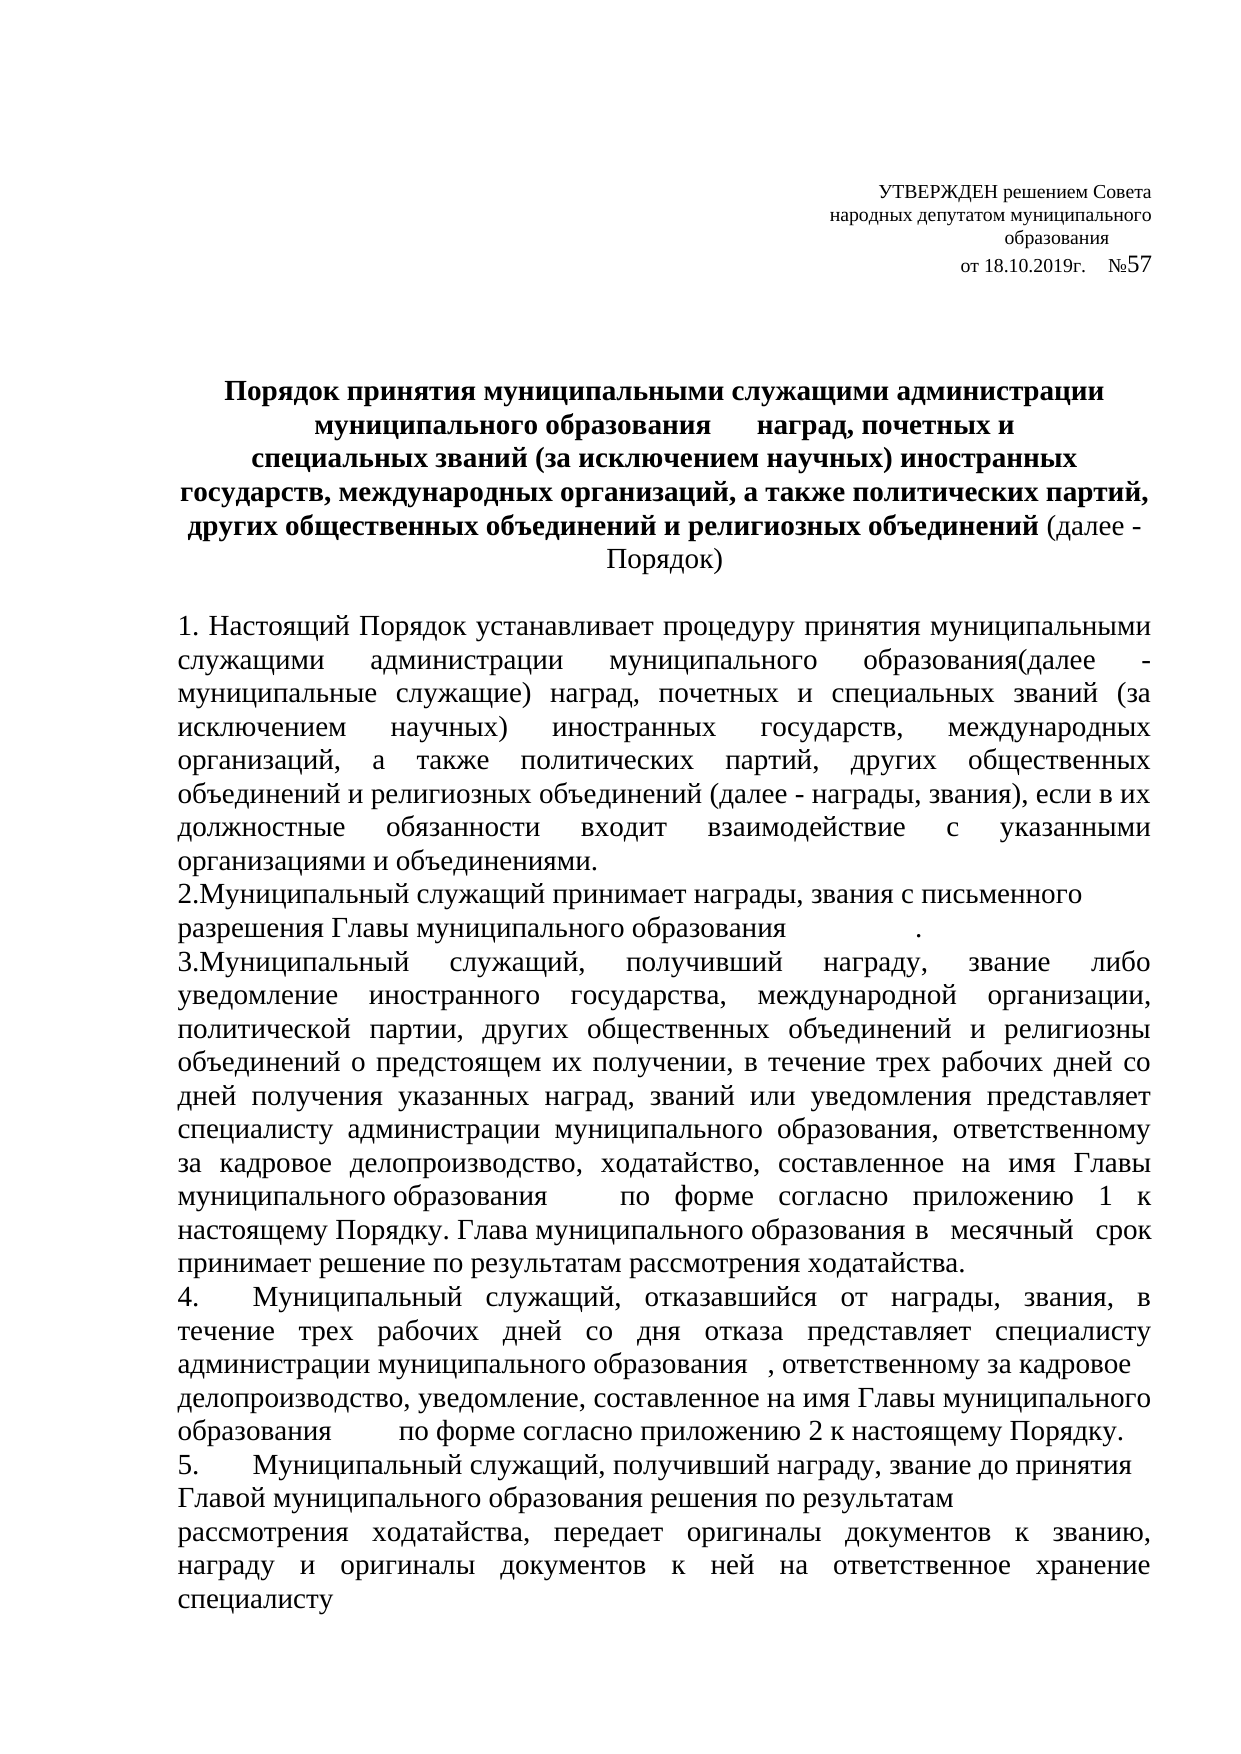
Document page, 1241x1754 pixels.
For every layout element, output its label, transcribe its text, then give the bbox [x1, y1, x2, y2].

text народных депутатом муниципального [177, 203, 1152, 226]
text специальных званий (за исключением научных) иностранных государств, международных организаций, а также политических партий, других общественных объединений и религиозных объединений (далее - Порядок) [177, 441, 1152, 575]
text 2.Муниципальный служащий принимает награды, звания с письменного [177, 877, 1152, 910]
text разрешения Главы муниципального образования . [177, 910, 1152, 944]
text 1. Настоящий Порядок устанавливает процедуру принятия муниципальными служащими администрации муниципального образования(далее - муниципальные служащие) наград, почетных и специальных званий (за исключением научных) иностранных государств, международных организаций, а также политических партий, других общественных объединений и религиозных объединений (далее - награды, звания), если в их должностные обязанности входит взаимодействие с указанными организациями и объединениями. [177, 608, 1152, 877]
text муниципального образования наград, почетных и [177, 407, 1152, 441]
text от 18.10.2019г. №57 [177, 249, 1152, 278]
text 3.Муниципальный служащий, получивший награду, звание либо уведомление иностранного государства, международной организации, политической партии, других общественных объединений и религиозны объединений о предстоящем их получении, в течение трех рабочих дней со дней получения указанных наград, званий или уведомления представляет специалисту администрации муниципального образования, ответственному за кадровое делопроизводство, ходатайство, составленное на имя Главы муниципального образования по форме согласно приложению 1 к настоящему Порядку. Глава муниципального образования в месячный срок принимает решение по результатам рассмотрения ходатайства. [177, 944, 1152, 1279]
text делопроизводство, уведомление, составленное на имя Главы муниципального образования по форме согласно приложению 2 к настоящему Порядку. [177, 1380, 1152, 1447]
text образования [177, 226, 1152, 249]
text УТВЕРЖДЕН решением Совета [177, 180, 1152, 203]
text Порядок принятия муниципальными служащими администрации [177, 373, 1152, 407]
text рассмотрения ходатайства, передает оригиналы документов к званию, награду и оригиналы документов к ней на ответственное хранение специалисту [177, 1514, 1152, 1614]
text Главой муниципального образования решения по результатам [177, 1480, 1152, 1514]
list Муниципальный служащий, получивший награду, звание до принятия [177, 1447, 1152, 1480]
list Муниципальный служащий, отказавшийся от награды, звания, в течение трех рабочих дней со дня отказа представляет специалисту администрации муниципального образования , ответственному за кадровое [177, 1279, 1152, 1380]
